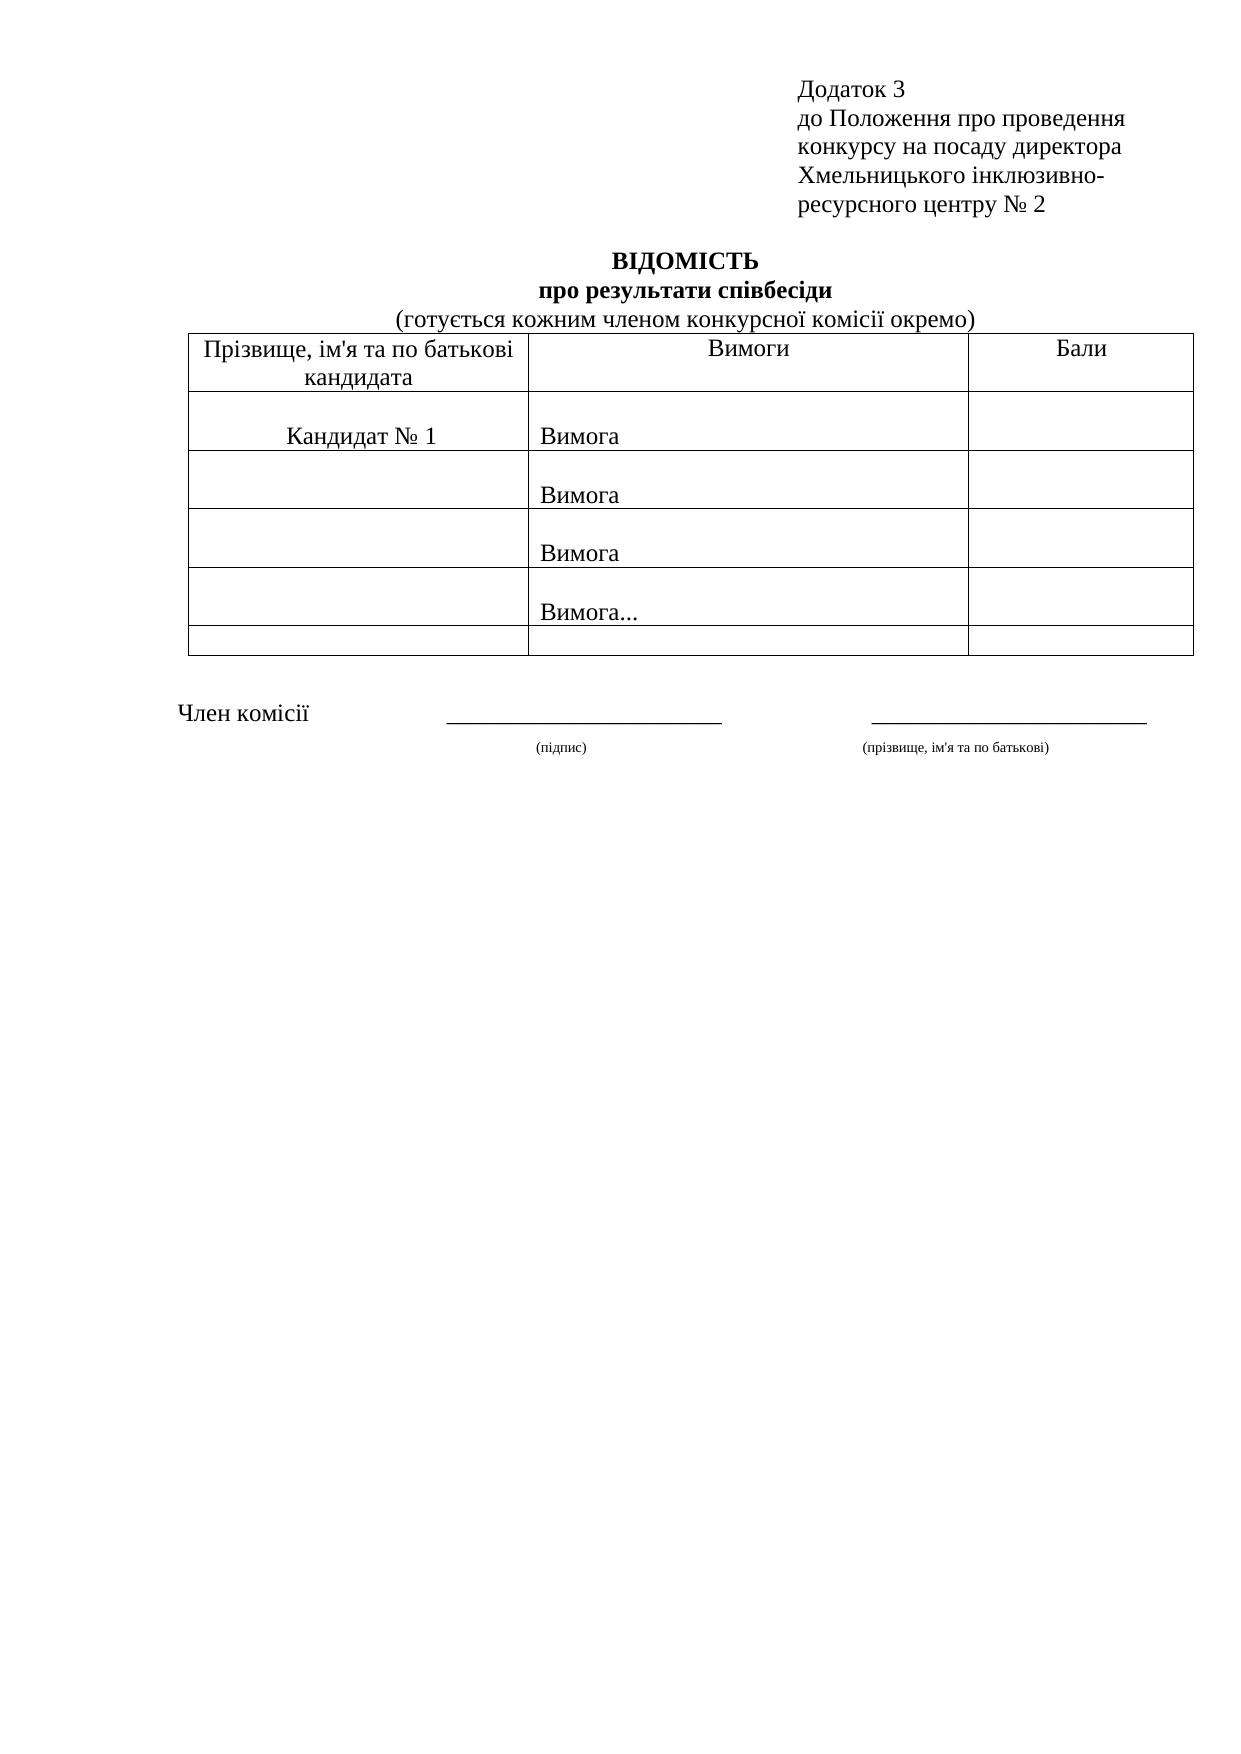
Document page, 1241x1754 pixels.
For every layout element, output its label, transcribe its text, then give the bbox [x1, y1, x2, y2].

text Хмельницького інклюзивно-ресурсного центру № 2 [797, 160, 1181, 218]
table_cell [189, 568, 528, 625]
table_cell [969, 568, 1193, 625]
text (підпис) (прізвище, ім'я та по батькові) [177, 726, 1181, 755]
table_cell Кандидат № 1 [189, 392, 528, 450]
table_header Вимоги [529, 334, 968, 391]
table_header Прізвище, ім'я та по батькові кандидата [189, 334, 528, 391]
table_cell [969, 392, 1193, 450]
table_cell [969, 451, 1193, 508]
subtitle ВІДОМІСТЬ [213, 246, 1158, 275]
table_cell [969, 509, 1193, 567]
table_cell [189, 626, 528, 655]
text Член комісії ______________________ ______________________ [177, 698, 1181, 726]
text про результати співбесіди [213, 275, 1158, 304]
table_cell [969, 626, 1193, 655]
table_cell [189, 451, 528, 508]
table_cell [529, 626, 968, 655]
table_cell Вимога... [529, 568, 968, 625]
text Додаток 3 [797, 74, 1181, 103]
table_cell Вимога [529, 451, 968, 508]
text до Положення про проведення конкурсу на посаду директора [797, 103, 1181, 160]
table_cell [189, 509, 528, 567]
table_cell Вимога [529, 392, 968, 450]
table_header Бали [969, 334, 1193, 391]
text (готується кожним членом конкурсної комісії окремо) [213, 304, 1158, 333]
table_cell Вимога [529, 509, 968, 567]
